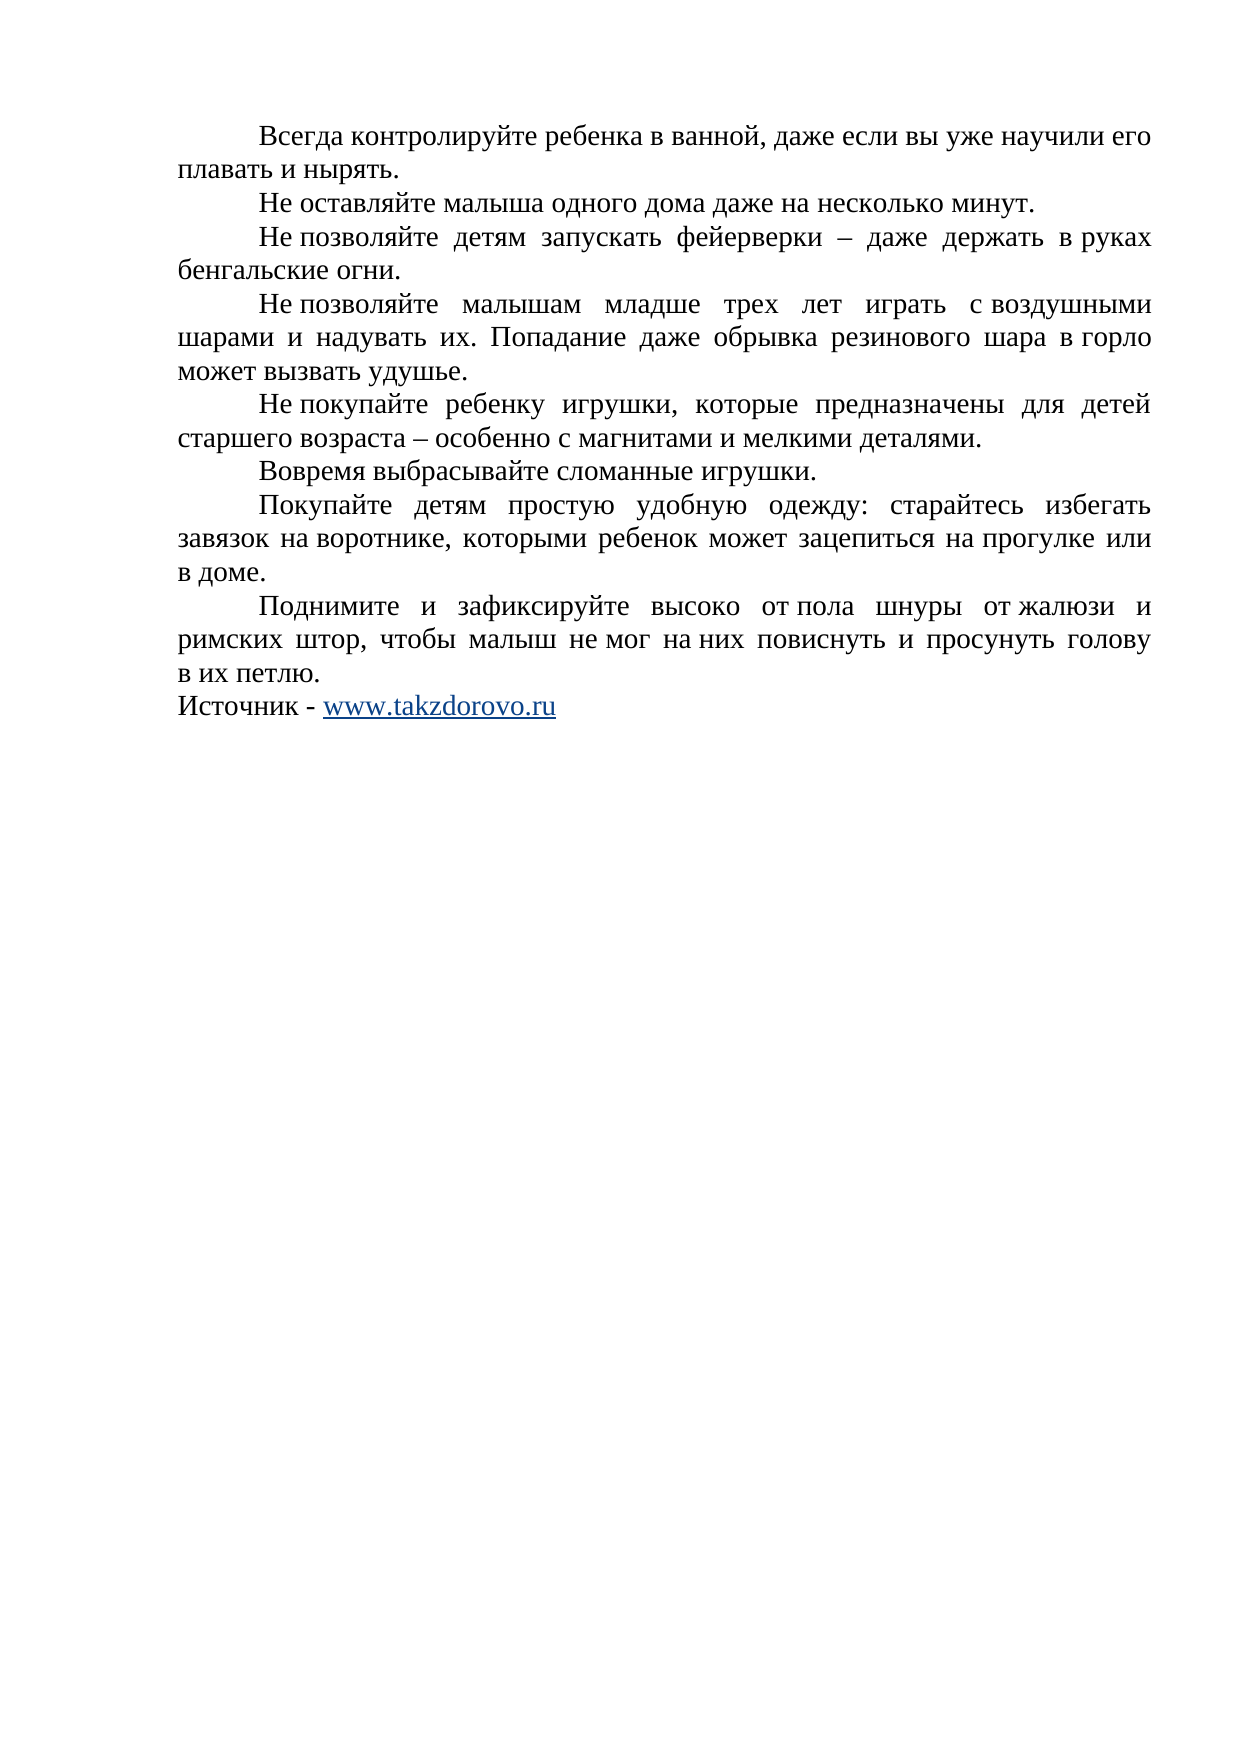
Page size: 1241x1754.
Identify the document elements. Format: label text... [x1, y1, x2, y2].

text  Всегда контролируйте ребенка в ванной, даже если вы уже научили его плавать и нырять. [177, 118, 1152, 185]
text  Покупайте детям простую удобную одежду: старайтесь избегать завязок на воротнике, которыми ребенок может зацепиться на прогулке или в доме. [177, 487, 1152, 588]
text  Поднимите и зафиксируйте высоко от пола шнуры от жалюзи и римских штор, чтобы малыш не мог на них повиснуть и просунуть голову в их петлю. [177, 588, 1152, 688]
text  Не покупайте ребенку игрушки, которые предназначены для детей старшего возраста – особенно с магнитами и мелкими деталями. [177, 386, 1152, 453]
text  Не позволяйте малышам младше трех лет играть с воздушными шарами и надувать их. Попадание даже обрывка резинового шара в горло может вызвать удушье. [177, 286, 1152, 386]
text  Вовремя выбрасывайте сломанные игрушки. [177, 453, 1152, 487]
text Источник - www.takzdorovo.ru [177, 688, 1152, 722]
text  Не оставляйте малыша одного дома даже на несколько минут. [177, 185, 1152, 219]
text  Не позволяйте детям запускать фейерверки – даже держать в руках бенгальские огни. [177, 219, 1152, 286]
